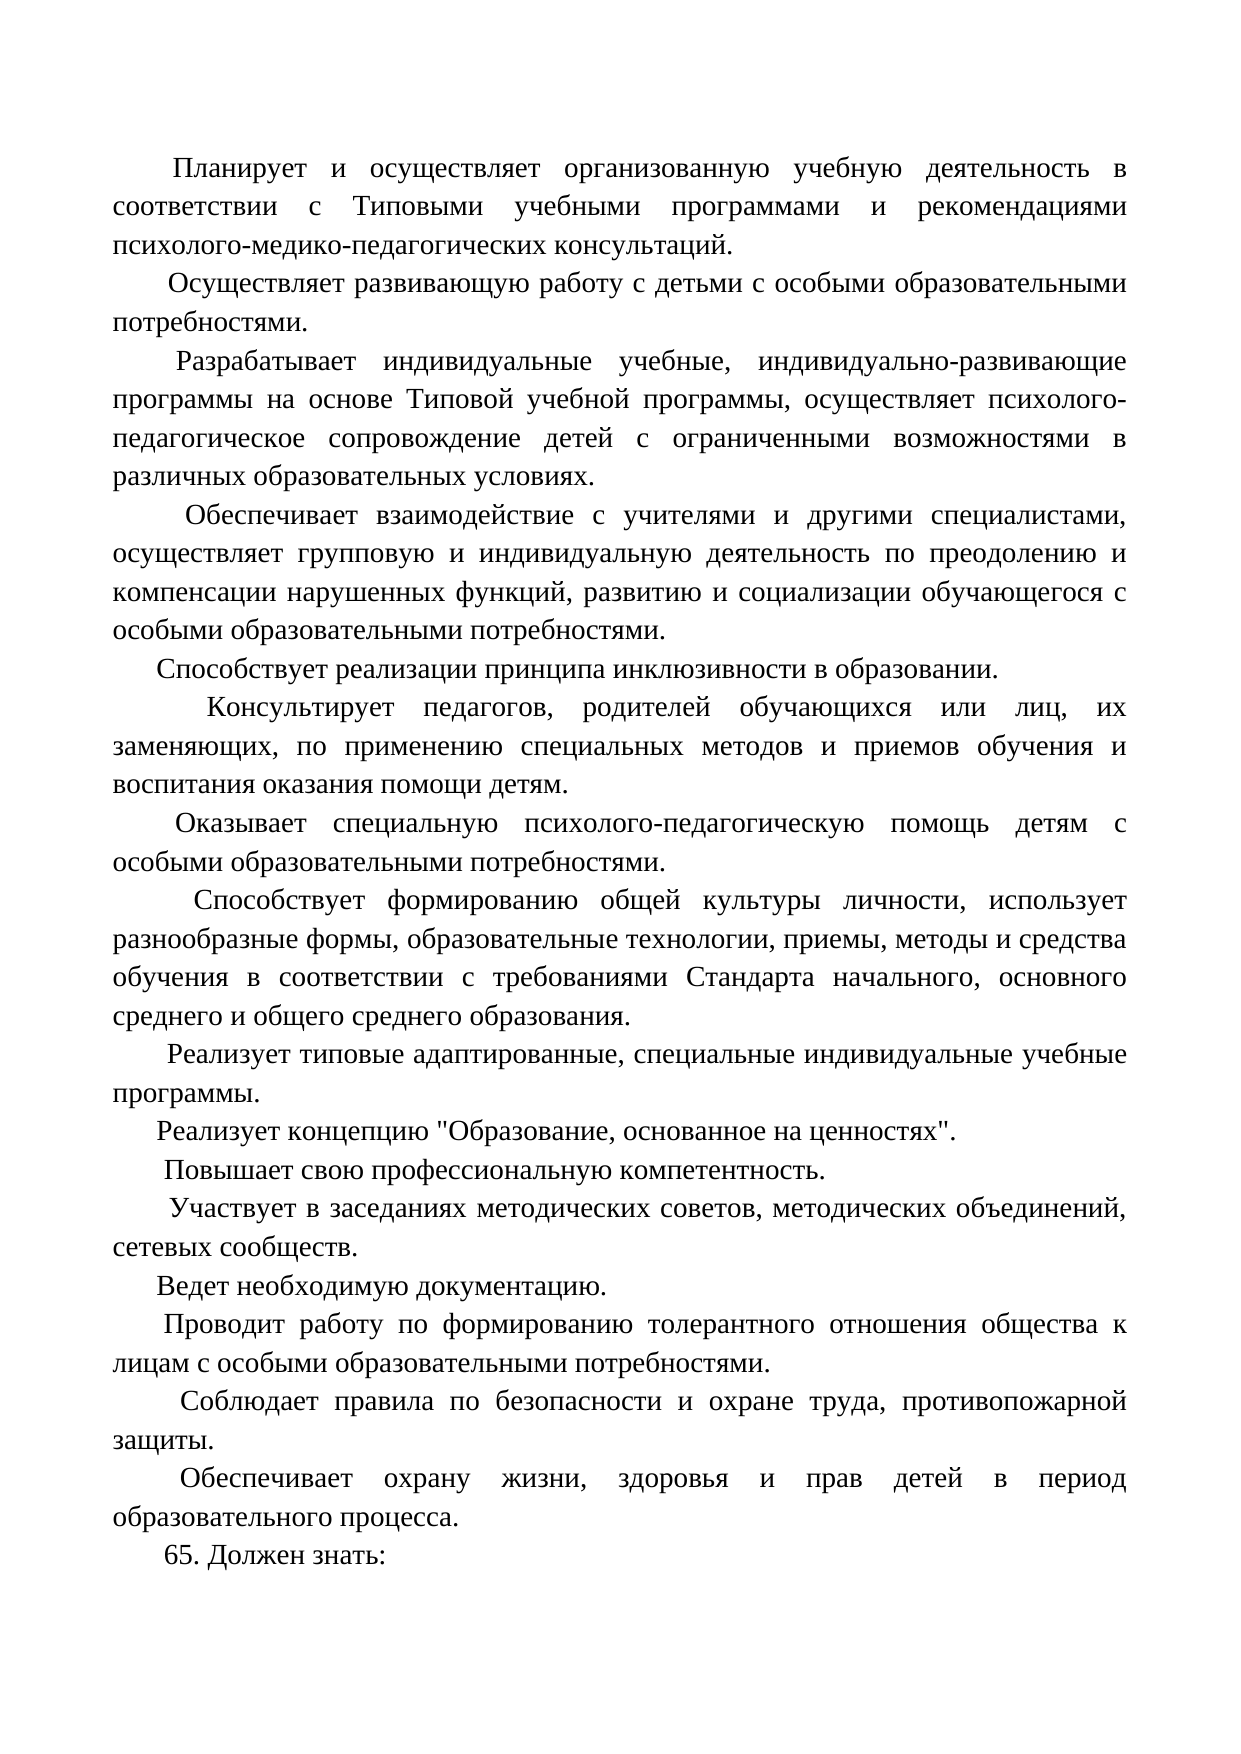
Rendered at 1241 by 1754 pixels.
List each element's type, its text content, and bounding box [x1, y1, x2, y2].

text Ведет необходимую документацию. [112, 1268, 1128, 1301]
text Реализует концепцию "Образование, основанное на ценностях". [112, 1113, 1128, 1147]
text Планирует и осуществляет организованную учебную деятельность в соответствии с Типовыми учебными программами и рекомендациями психолого-медико-педагогических консультаций. [112, 150, 1128, 261]
text Способствует формированию общей культуры личности, использует разнообразные формы, образовательные технологии, приемы, методы и средства обучения в соответствии с требованиями Стандарта начального, основного среднего и общего среднего образования. [112, 882, 1128, 1031]
text Участвует в заседаниях методических советов, методических объединений, сетевых сообществ. [112, 1191, 1128, 1263]
text Осуществляет развивающую работу с детьми с особыми образовательными потребностями. [112, 266, 1128, 338]
text Оказывает специальную психолого-педагогическую помощь детям с особыми образовательными потребностями. [112, 805, 1128, 877]
text Повышает свою профессиональную компетентность. [112, 1152, 1128, 1186]
text Проводит работу по формированию толерантного отношения общества к лицам с особыми образовательными потребностями. [112, 1306, 1128, 1378]
text Обеспечивает охрану жизни, здоровья и прав детей в период образовательного процесса. [112, 1460, 1128, 1532]
text Разрабатывает индивидуальные учебные, индивидуально-развивающие программы на основе Типовой учебной программы, осуществляет психолого-педагогическое сопровождение детей с ограниченными возможностями в различных образовательных условиях. [112, 343, 1128, 492]
text Реализует типовые адаптированные, специальные индивидуальные учебные программы. [112, 1036, 1128, 1108]
text Консультирует педагогов, родителей обучающихся или лиц, их заменяющих, по применению специальных методов и приемов обучения и воспитания оказания помощи детям. [112, 689, 1128, 800]
text Соблюдает правила по безопасности и охране труда, противопожарной защиты. [112, 1383, 1128, 1455]
text Способствует реализации принципа инклюзивности в образовании. [112, 651, 1128, 684]
text Обеспечивает взаимодействие с учителями и другими специалистами, осуществляет групповую и индивидуальную деятельность по преодолению и компенсации нарушенных функций, развитию и социализации обучающегося с особыми образовательными потребностями. [112, 497, 1128, 646]
text 65. Должен знать: [112, 1537, 1128, 1571]
